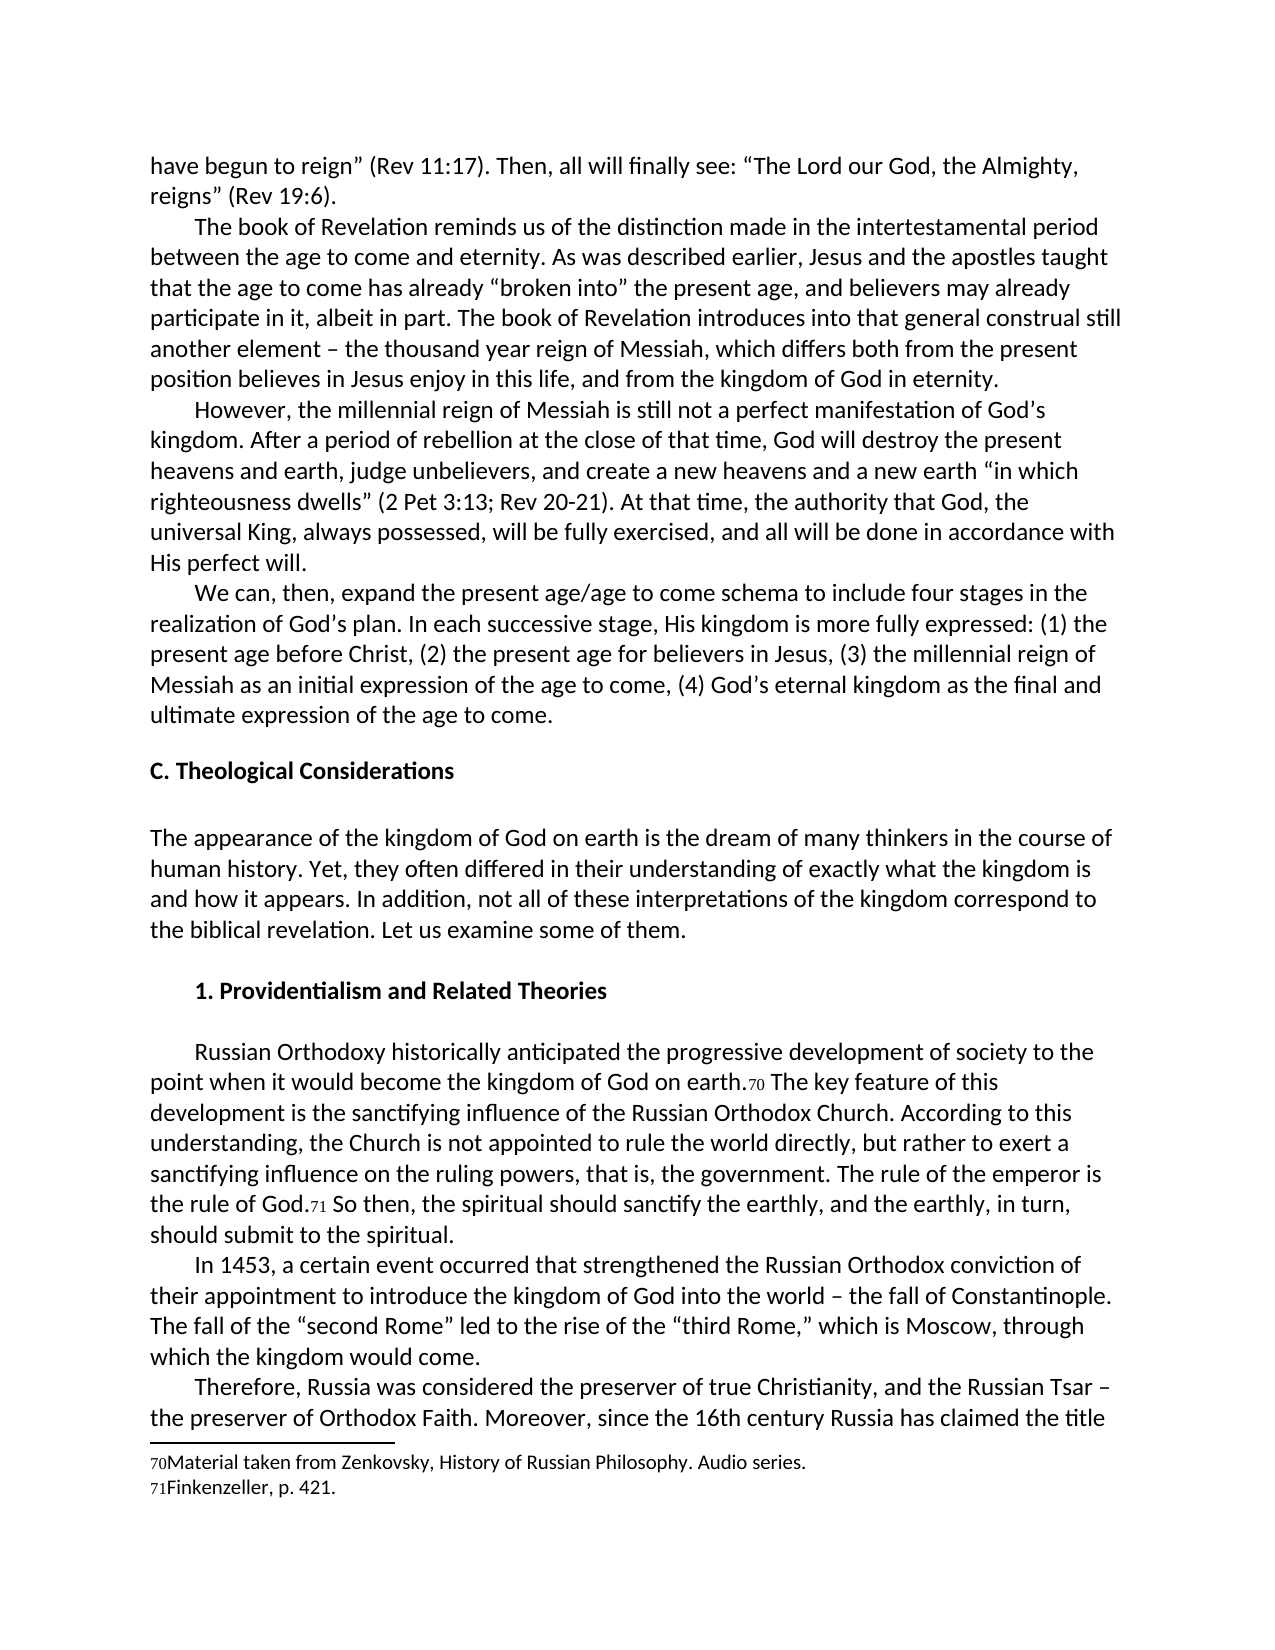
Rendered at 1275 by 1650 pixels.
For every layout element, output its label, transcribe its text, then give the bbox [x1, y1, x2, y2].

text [150, 150, 1125, 211]
subtitle C. Theological Considerations [150, 755, 1125, 785]
text The appearance of the kingdom of God on earth is the dream of many thinkers in the course of human history. Yet, they often differed in their understanding of exactly what the kingdom is and how it appears. In addition, not all of these interpretations of the kingdom correspond to the biblical revelation. Let us examine some of them. [150, 822, 1125, 944]
text 1. Providentialism and Related Theories [194, 975, 1125, 1005]
text In 1453, a certain event occurred that strengthened the Russian Orthodox conviction of their appointment to introduce the kingdom of God into the world – the fall of Constantinople. The fall of the “second Rome” led to the rise of the “third Rome,” which is Moscow, through which the kingdom would come. [150, 1249, 1125, 1372]
text However, the millennial reign of Messiah is still not a perfect manifestation of God’s kingdom. After a period of rebellion at the close of that time, God will destroy the present heavens and earth, judge unbelievers, and create a new heavens and a new earth “in which righteousness dwells” (2 Pet 3:13; Rev 20-21). At that time, the authority that God, the universal King, always possessed, will be fully exercised, and all will be done in accordance with His perfect will. [150, 394, 1125, 577]
text We can, then, expand the present age/age to come schema to include four stages in the realization of God’s plan. In each successive stage, His kingdom is more fully expressed: (1) the present age before Christ, (2) the present age for believers in Jesus, (3) the millennial reign of Messiah as an initial expression of the age to come, (4) God’s eternal kingdom as the final and ultimate expression of the age to come. [150, 577, 1125, 730]
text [150, 1372, 1125, 1433]
text The book of Revelation reminds us of the distinction made in the intertestamental period between the age to come and eternity. As was described earlier, Jesus and the apostles taught that the age to come has already “broken into” the present age, and believers may already participate in it, albeit in part. The book of Revelation introduces into that general construal still another element – the thousand year reign of Messiah, which differs both from the present position believes in Jesus enjoy in this life, and from the kingdom of God in eternity. [150, 211, 1125, 394]
text Russian Orthodoxy historically anticipated the progressive development of society to the point when it would become the kingdom of God on earth. The key feature of this development is the sanctifying influence of the Russian Orthodox Church. According to this understanding, the Church is not appointed to rule the world directly, but rather to exert a sanctifying influence on the ruling powers, that is, the government. The rule of the emperor is the rule of God. So then, the spiritual should sanctify the earthly, and the earthly, in turn, should submit to the spiritual. [150, 1036, 1125, 1249]
